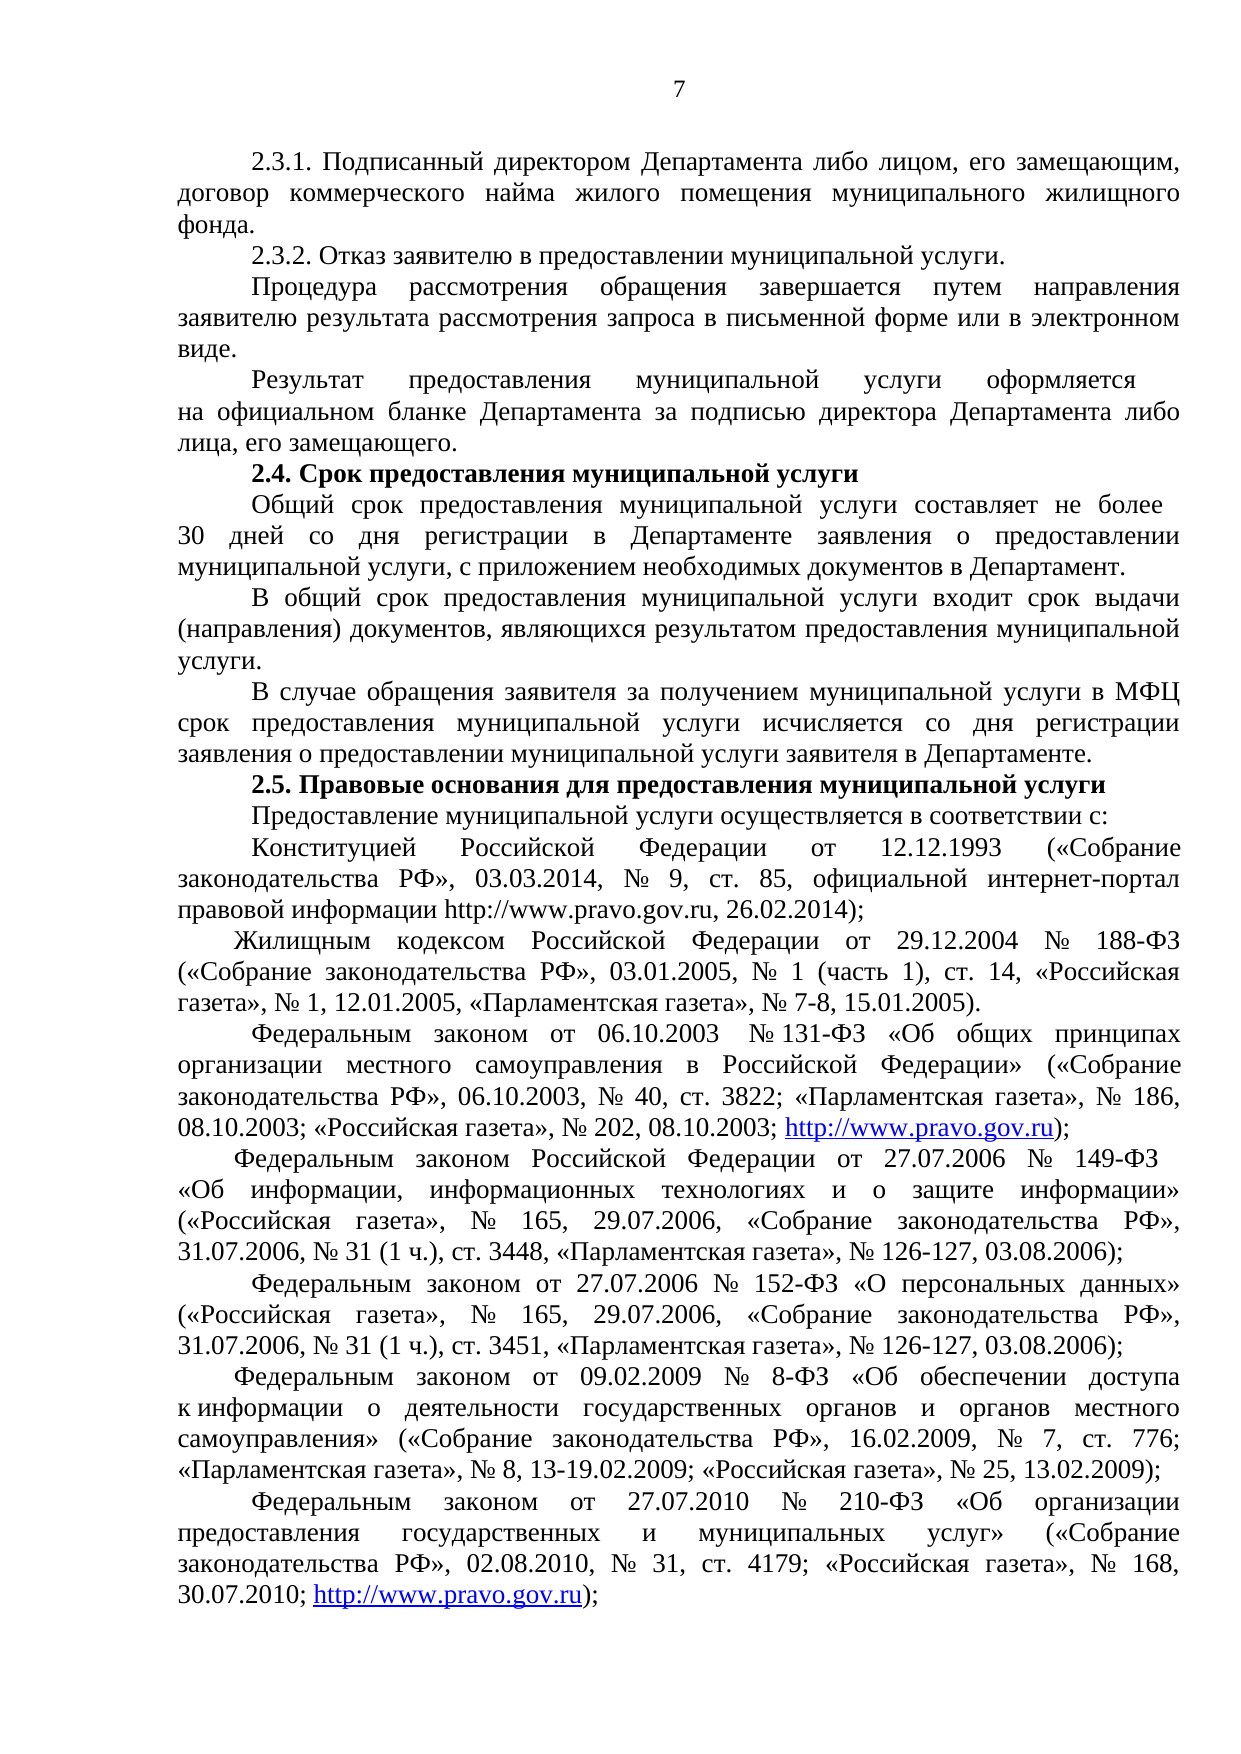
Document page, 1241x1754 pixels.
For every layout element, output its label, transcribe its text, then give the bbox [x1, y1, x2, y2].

text 2.5. Правовые основания для предоставления муниципальной услуги [177, 768, 1181, 799]
text 2.3.1. Подписанный директором Департамента либо лицом, его замещающим, договор коммерческого найма жилого помещения муниципального жилищного фонда. [177, 145, 1181, 239]
text Предоставление муниципальной услуги осуществляется в соответствии с: [177, 799, 1181, 831]
text Федеральным законом от 06.10.2003 № 131-ФЗ «Об общих принципах организации местного самоуправления в Российской Федерации» («Собрание законодательства РФ», 06.10.2003, № 40, ст. 3822; «Парламентская газета», № 186, 08.10.2003; «Российская газета», № 202, 08.10.2003; http://www.pravo.gov.ru); [177, 1017, 1181, 1142]
text Результат предоставления муниципальной услуги оформляется на официальном бланке Департамента за подписью директора Департамента либо лица, его замещающего. [177, 363, 1181, 457]
text Конституцией Российской Федерации от 12.12.1993 («Собрание законодательства РФ», 03.03.2014, № 9, ст. 85, официальной интернет-портал правовой информации http://www.pravo.gov.ru, 26.02.2014); [177, 831, 1181, 924]
text Федеральным законом от 09.02.2009 № 8-ФЗ «Об обеспечении доступа к информации о деятельности государственных органов и органов местного самоуправления» («Собрание законодательства РФ», 16.02.2009, № 7, ст. 776; «Парламентская газета», № 8, 13-19.02.2009; «Российская газета», № 25, 13.02.2009); [177, 1360, 1181, 1485]
text 2.3.2. Отказ заявителю в предоставлении муниципальной услуги. [177, 239, 1181, 270]
text Федеральным законом Российской Федерации от 27.07.2006 № 149-ФЗ «Об информации, информационных технологиях и о защите информации» («Российская газета», № 165, 29.07.2006, «Собрание законодательства РФ», 31.07.2006, № 31 (1 ч.), ст. 3448, «Парламентская газета», № 126-127, 03.08.2006); [177, 1142, 1181, 1267]
text 2.4. Срок предоставления муниципальной услуги [177, 457, 1181, 488]
text Федеральным законом от 27.07.2010 № 210-ФЗ «Об организации предоставления государственных и муниципальных услуг» («Собрание законодательства РФ», 02.08.2010, № 31, ст. 4179; «Российская газета», № 168, 30.07.2010; http://www.pravo.gov.ru); [177, 1485, 1181, 1609]
text В общий срок предоставления муниципальной услуги входит срок выдачи (направления) документов, являющихся результатом предоставления муниципальной услуги. [177, 581, 1181, 675]
text Процедура рассмотрения обращения завершается путем направления заявителю результата рассмотрения запроса в письменной форме или в электронном виде. [177, 270, 1181, 363]
text Федеральным законом от 27.07.2006 № 152-ФЗ «О персональных данных» («Российская газета», № 165, 29.07.2006, «Собрание законодательства РФ», 31.07.2006, № 31 (1 ч.), ст. 3451, «Парламентская газета», № 126-127, 03.08.2006); [177, 1267, 1181, 1360]
text Жилищным кодексом Российской Федерации от 29.12.2004 № 188-ФЗ («Собрание законодательства РФ», 03.01.2005, № 1 (часть 1), ст. 14, «Российская газета», № 1, 12.01.2005, «Парламентская газета», № 7-8, 15.01.2005). [177, 924, 1181, 1017]
text Общий срок предоставления муниципальной услуги составляет не более 30 дней со дня регистрации в Департаменте заявления о предоставлении муниципальной услуги, с приложением необходимых документов в Департамент. [177, 488, 1181, 581]
text В случае обращения заявителя за получением муниципальной услуги в МФЦ срок предоставления муниципальной услуги исчисляется со дня регистрации заявления о предоставлении муниципальной услуги заявителя в Департаменте. [177, 675, 1181, 768]
